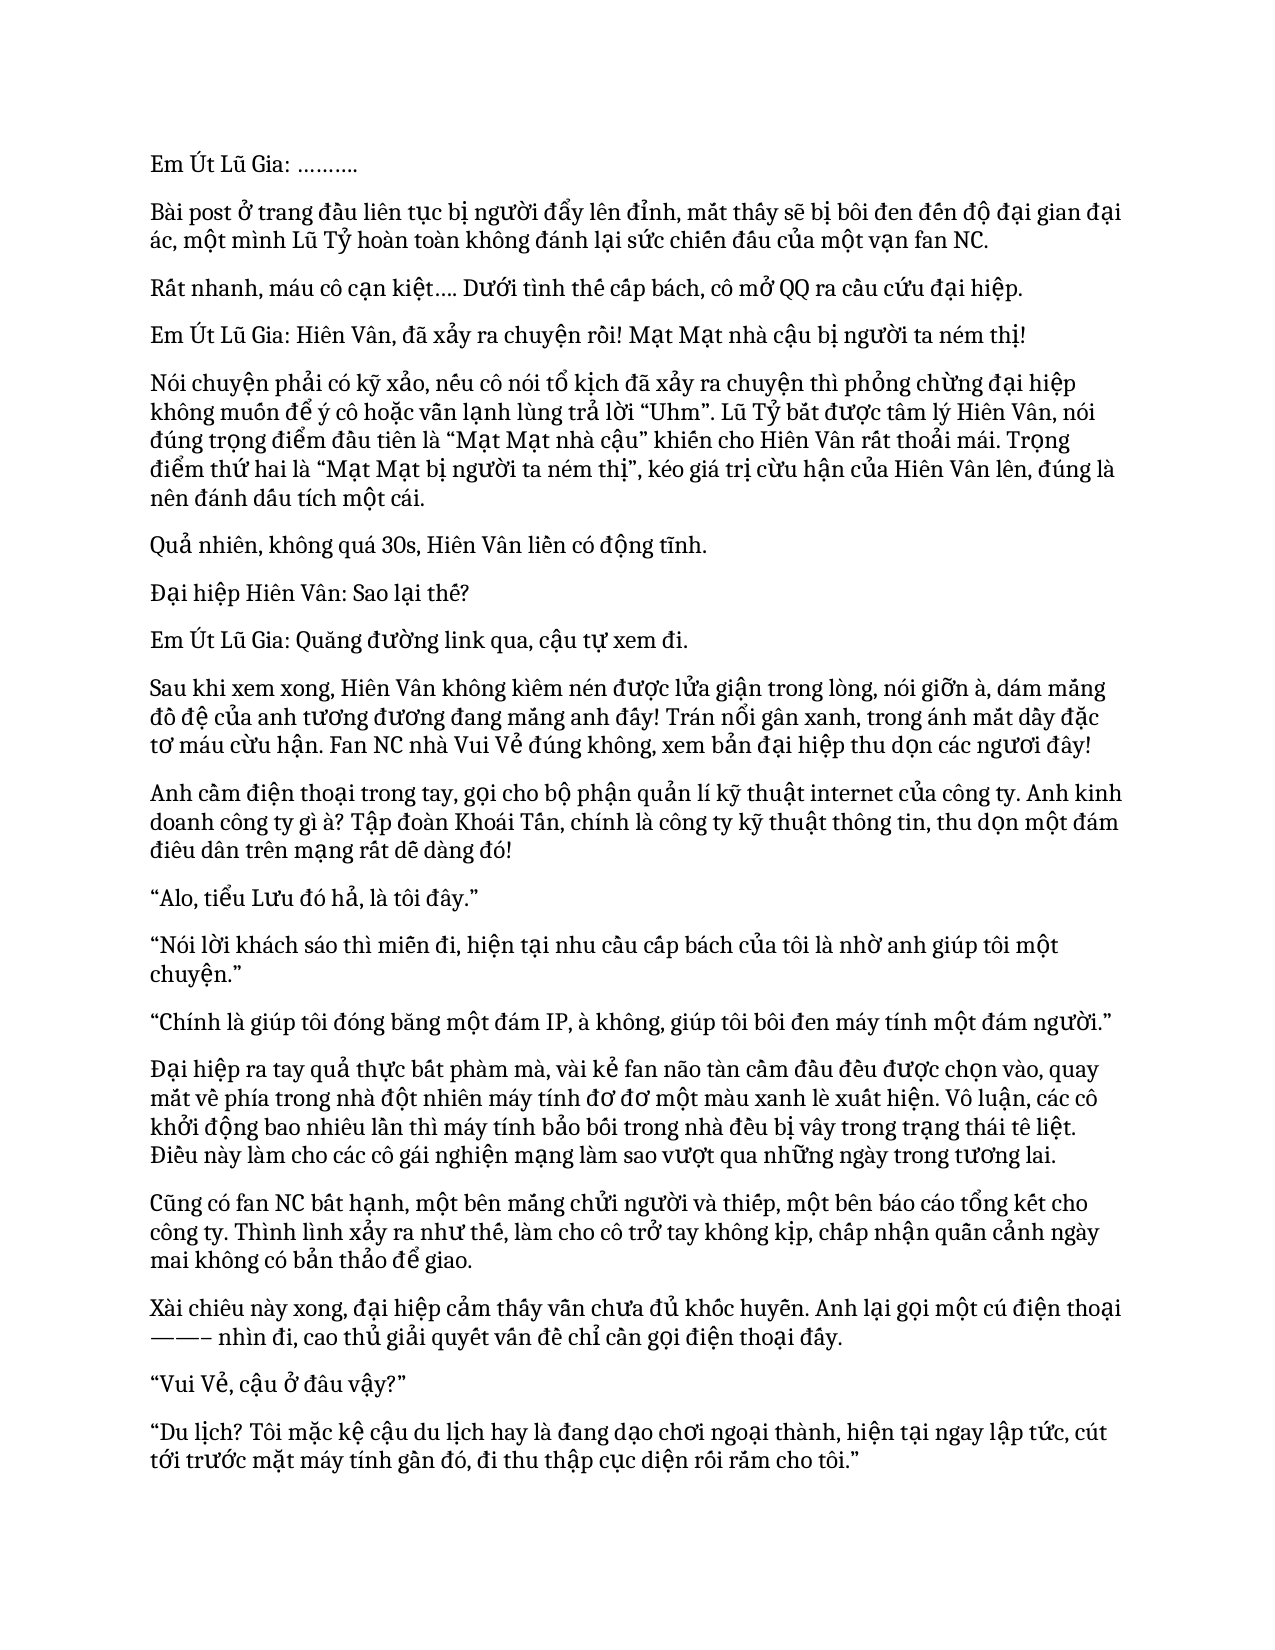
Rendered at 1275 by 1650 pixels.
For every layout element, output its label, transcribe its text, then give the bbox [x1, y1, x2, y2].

text Em Út Lũ Gia: Hiên Vân, đã xảy ra chuyện rồi! Mạt Mạt nhà cậu bị người ta ném thị! [150, 321, 1125, 350]
text Quả nhiên, không quá 30s, Hiên Vân liền có động tĩnh. [150, 531, 1125, 560]
text Rất nhanh, máu cô cạn kiệt…. Dưới tình thế cấp bách, cô mở QQ ra cầu cứu đại hiệp. [150, 274, 1125, 302]
text Sau khi xem xong, Hiên Vân không kìêm nén được lửa giận trong lòng, nói giỡn à, dám mắng đồ đệ của anh tương đương đang mắng anh đấy! Trán nổi gân xanh, trong ánh mắt dầy đặc tơ máu cừu hận. Fan NC nhà Vui Vẻ đúng không, xem bản đại hiệp thu dọn các ngươi đây! [150, 674, 1125, 760]
text Đại hiệp ra tay quả thực bất phàm mà, vài kẻ fan não tàn cầm đầu đều được chọn vào, quay mắt về phía trong nhà đột nhiên máy tính đơ đơ một màu xanh lè xuất hiện. Vô luận, các cô khởi động bao nhiêu lần thì máy tính bảo bối trong nhà đều bị vây trong trạng thái tê liệt. Điều này làm cho các cô gái nghiện mạng làm sao vượt qua những ngày trong tương lai. [150, 1055, 1125, 1170]
text Nói chuyện phải có kỹ xảo, nếu cô nói tổ kịch đã xảy ra chuyện thì phỏng chừng đại hiệp không muốn để ý cô hoặc vẫn lạnh lùng trả lời “Uhm”. Lũ Tỷ bắt được tâm lý Hiên Vân, nói đúng trọng điểm đầu tiên là “Mạt Mạt nhà cậu” khiến cho Hiên Vân rất thoải mái. Trọng điểm thứ hai là “Mạt Mạt bị người ta ném thị”, kéo giá trị cừu hận của Hiên Vân lên, đúng là nên đánh dấu tích một cái. [150, 369, 1125, 512]
text Đại hiệp Hiên Vân: Sao lại thế? [150, 579, 1125, 607]
text “Chính là giúp tôi đóng băng một đám IP, à không, giúp tôi bôi đen máy tính một đám người.” [150, 1007, 1125, 1036]
text Em Út Lũ Gia: Quăng đường link qua, cậu tự xem đi. [150, 626, 1125, 655]
text “Nói lời khách sáo thì miễn đi, hiện tại nhu cầu cấp bách của tôi là nhờ anh giúp tôi một chuyện.” [150, 931, 1125, 989]
text Anh cầm điện thoại trong tay, gọi cho bộ phận quản lí kỹ thuật internet của công ty. Anh kinh doanh công ty gì à? Tập đoàn Khoái Tấn, chính là công ty kỹ thuật thông tin, thu dọn một đám điêu dân trên mạng rất dễ dàng đó! [150, 779, 1125, 865]
text “Du lịch? Tôi mặc kệ cậu du lịch hay là đang dạo chơi ngoại thành, hiện tại ngay lập tức, cút tới trước mặt máy tính gần đó, đi thu thập cục diện rối rắm cho tôi.” [150, 1417, 1125, 1475]
text “Alo, tiểu Lưu đó hả, là tôi đây.” [150, 884, 1125, 912]
text Cũng có fan NC bất hạnh, một bên mắng chửi người và thiếp, một bên báo cáo tổng kết cho công ty. Thình lình xảy ra như thế, làm cho cô trở tay không kịp, chấp nhận quẫn cảnh ngày mai không có bản thảo để giao. [150, 1189, 1125, 1275]
text “Vui Vẻ, cậu ở đâu vậy?” [150, 1370, 1125, 1399]
text Xài chiêu này xong, đại hiệp cảm thấy vẫn chưa đủ khốc huyễn. Anh lại gọi một cú điện thoại ——– nhìn đi, cao thủ giải quyết vấn đề chỉ cần gọi điện thoại đấy. [150, 1294, 1125, 1351]
text Bài post ở trang đầu liên tục bị người đẩy lên đỉnh, mắt thấy sẽ bị bôi đen đến độ đại gian đại ác, một mình Lũ Tỷ hoàn toàn không đánh lại sức chiến đấu của một vạn fan NC. [150, 197, 1125, 255]
text Em Út Lũ Gia: ………. [150, 150, 1125, 179]
